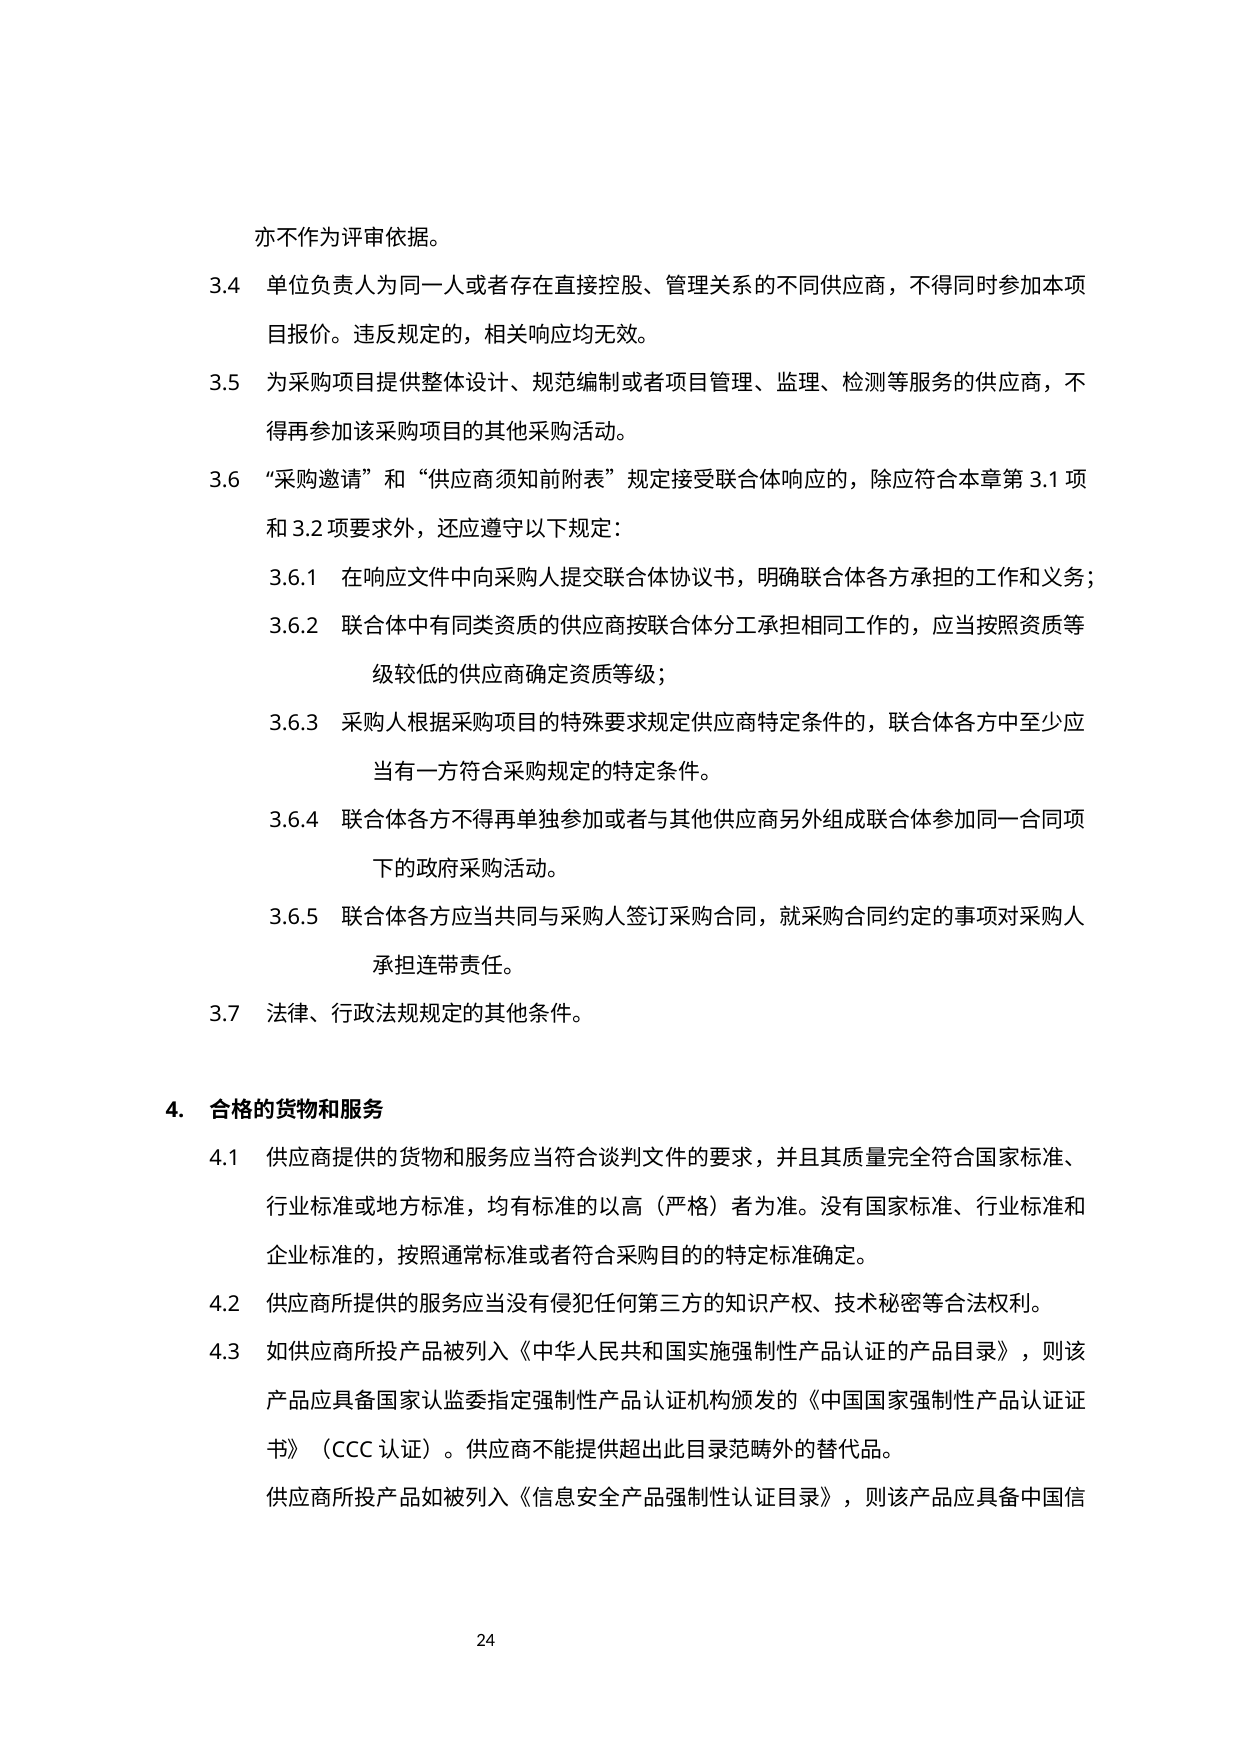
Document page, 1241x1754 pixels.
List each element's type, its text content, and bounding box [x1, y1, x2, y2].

list 如供应商所投产品被列入《中华人民共和国实施强制性产品认证的产品目录》，则该产品应具备国家认监委指定强制性产品认证机构颁发的《中国国家强制性产品认证证书》（CCC 认证）。供应商不能提供超出此目录范畴外的替代品。 [209, 1334, 1087, 1464]
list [266, 1480, 1087, 1512]
list 为采购项目提供整体设计、规范编制或者项目管理、监理、检测等服务的供应商，不得再参加该采购项目的其他采购活动。 [209, 365, 1087, 446]
list 合格的货物和服务 [165, 1092, 1087, 1124]
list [254, 219, 1087, 252]
list 供应商提供的货物和服务应当符合谈判文件的要求，并且其质量完全符合国家标准、行业标准或地方标准，均有标准的以高（严格）者为准。没有国家标准、行业标准和企业标准的，按照通常标准或者符合采购目的的特定标准确定。 [209, 1140, 1087, 1270]
list “采购邀请”和“供应商须知前附表”规定接受联合体响应的，除应符合本章第3.1项和3.2项要求外，还应遵守以下规定： [209, 462, 1087, 543]
list 3.6.4 联合体各方不得再单独参加或者与其他供应商另外组成联合体参加同一合同项下的政府采购活动。 [269, 802, 1087, 883]
list 3.6.2 联合体中有同类资质的供应商按联合体分工承担相同工作的，应当按照资质等级较低的供应商确定资质等级； [269, 607, 1087, 689]
list 供应商所提供的服务应当没有侵犯任何第三方的知识产权、技术秘密等合法权利。 [209, 1286, 1087, 1318]
list 法律、行政法规规定的其他条件。 [209, 996, 1087, 1028]
list 3.6.3 采购人根据采购项目的特殊要求规定供应商特定条件的，联合体各方中至少应当有一方符合采购规定的特定条件。 [269, 704, 1087, 786]
list 3.6.5 联合体各方应当共同与采购人签订采购合同，就采购合同约定的事项对采购人承担连带责任。 [269, 899, 1087, 980]
list 3.6.1 在响应文件中向采购人提交联合体协议书，明确联合体各方承担的工作和义务； [269, 559, 1087, 592]
list 单位负责人为同一人或者存在直接控股、管理关系的不同供应商，不得同时参加本项目报价。违反规定的，相关响应均无效。 [209, 268, 1087, 349]
